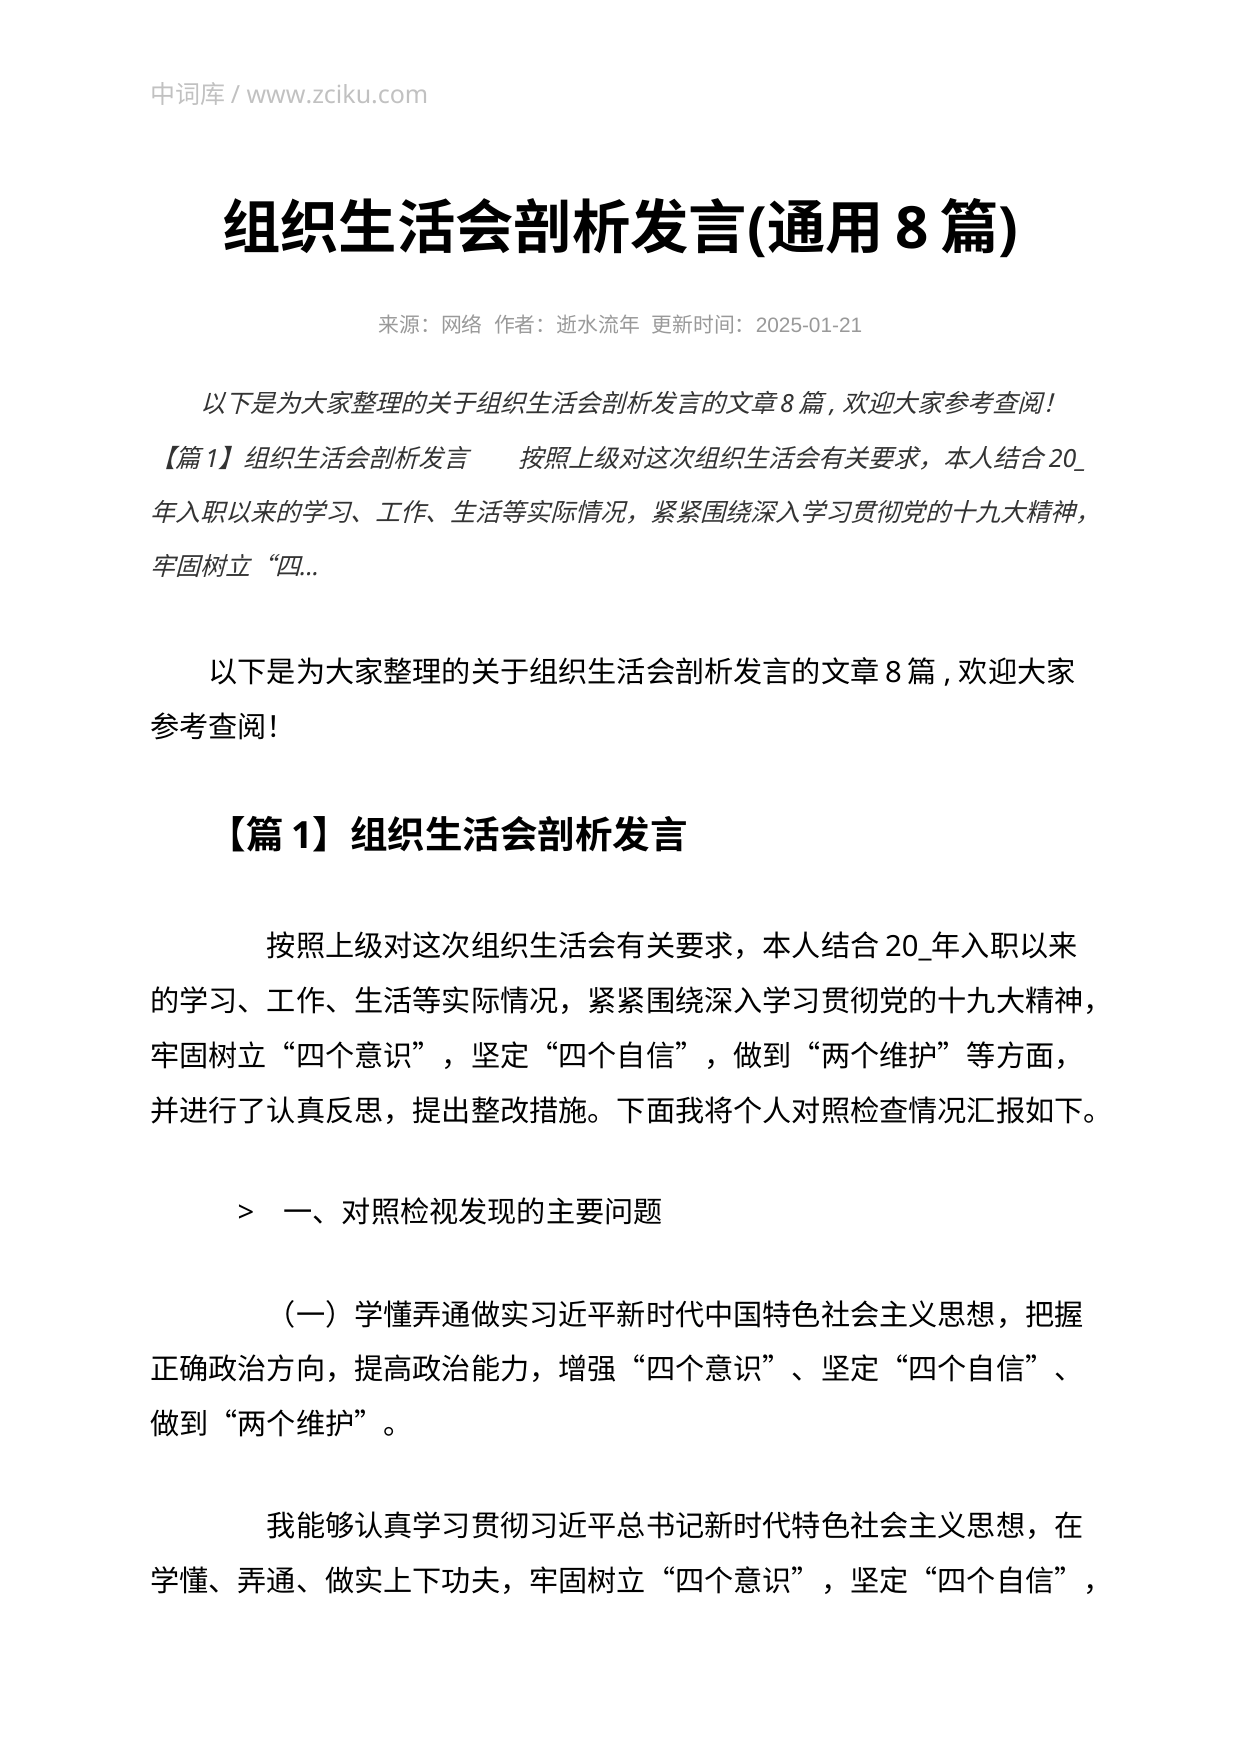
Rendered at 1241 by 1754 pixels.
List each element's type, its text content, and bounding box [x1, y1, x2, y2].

text > 一、对照检视发现的主要问题 [150, 1189, 1090, 1231]
text 【篇1】组织生活会剖析发言 [150, 805, 1090, 859]
subtitle 组织生活会剖析发言(通用8篇) [150, 181, 1090, 266]
text 以下是为大家整理的关于组织生活会剖析发言的文章8篇 , 欢迎大家参考查阅！【篇1】组织生活会剖析发言 按照上级对这次组织生活会有关要求，本人结合20_年入职以来的学习、工作、生活等实际情况，紧紧围绕深入学习贯彻党的十九大精神，牢固树立“四... [150, 384, 1090, 583]
text 来源：网络 作者：逝水流年 更新时间：2025-01-21 [150, 313, 1090, 337]
text （一）学懂弄通做实习近平新时代中国特色社会主义思想，把握正确政治方向，提高政治能力，增强“四个意识”、坚定“四个自信”、做到“两个维护”。 [150, 1291, 1090, 1443]
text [150, 1503, 1090, 1600]
text 按照上级对这次组织生活会有关要求，本人结合20_年入职以来的学习、工作、生活等实际情况，紧紧围绕深入学习贯彻党的十九大精神，牢固树立“四个意识”，坚定“四个自信”，做到“两个维护”等方面，并进行了认真反思，提出整改措施。下面我将个人对照检查情况汇报如下。 [150, 922, 1090, 1129]
text 以下是为大家整理的关于组织生活会剖析发言的文章8篇 , 欢迎大家参考查阅！ [150, 648, 1090, 745]
